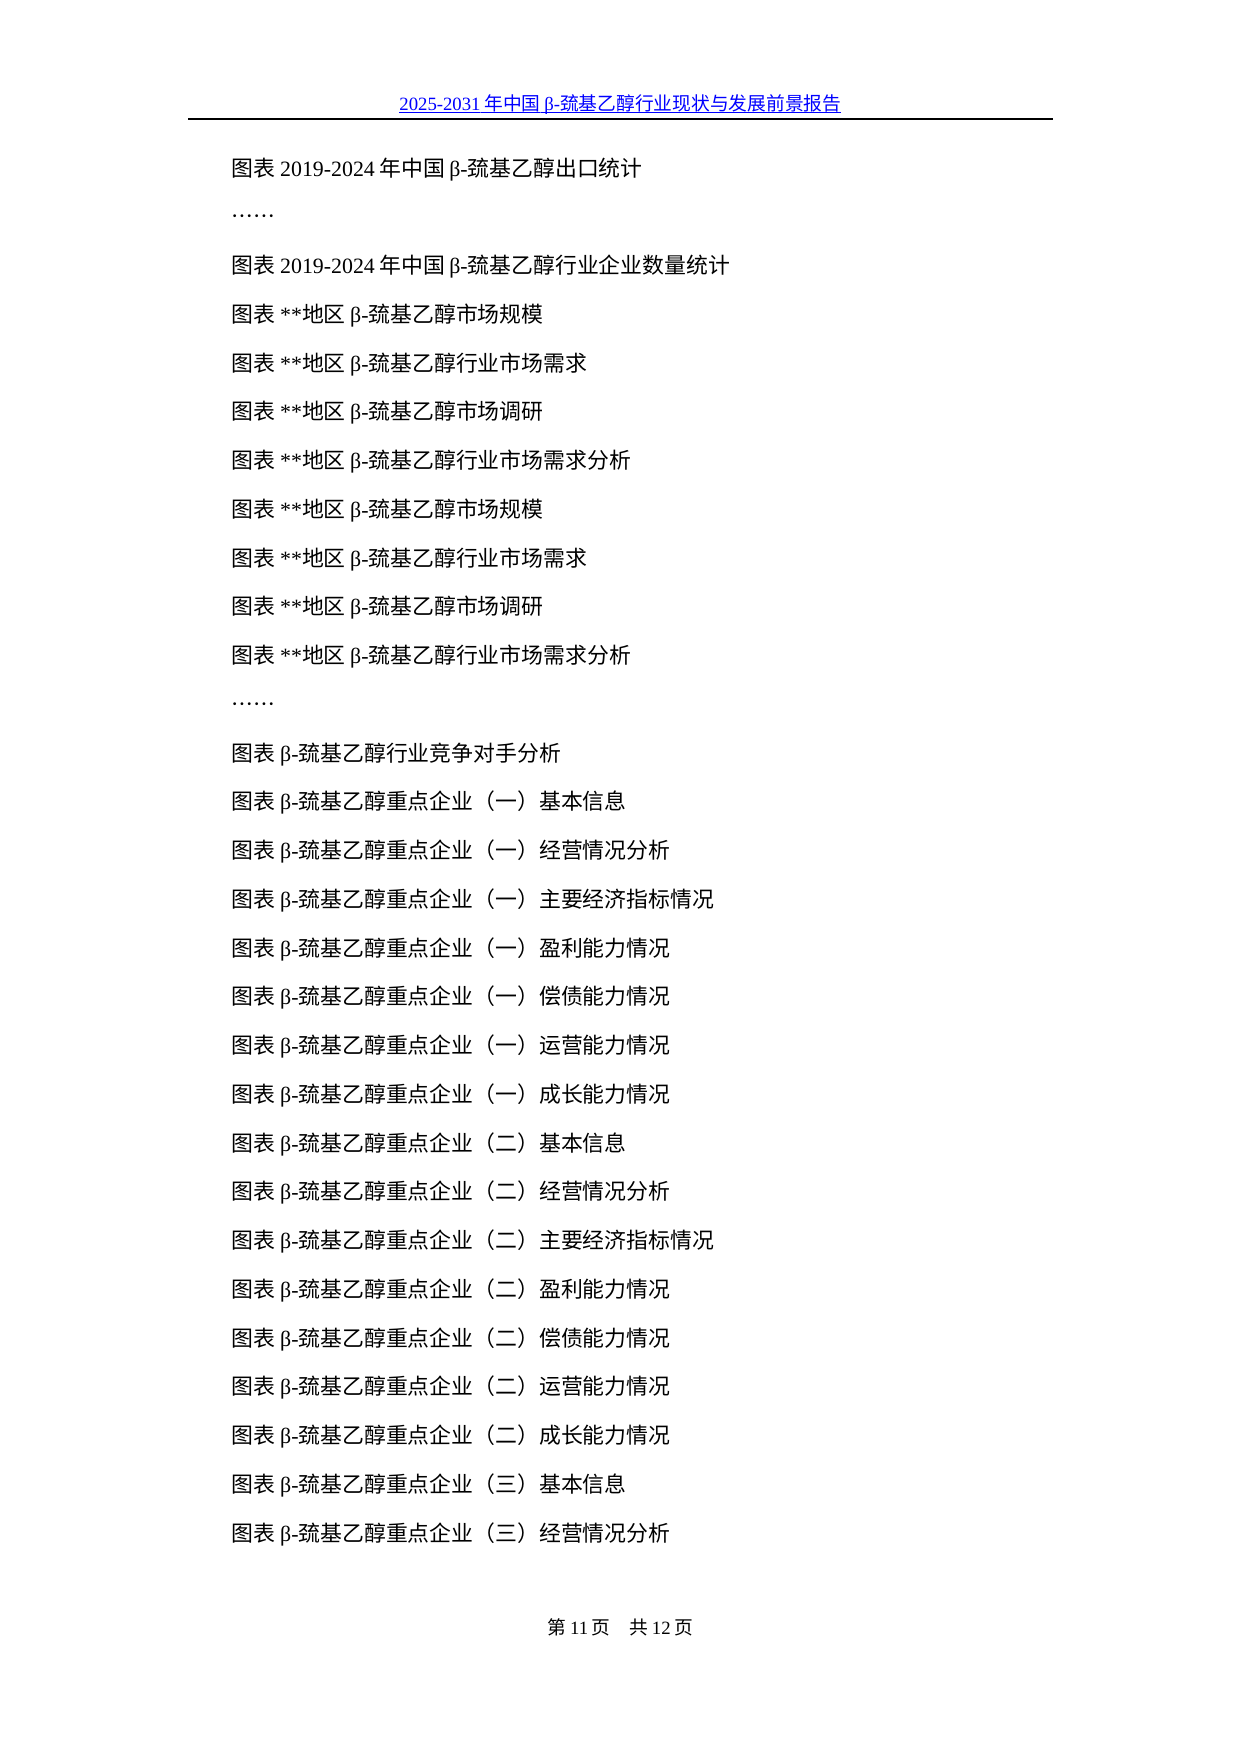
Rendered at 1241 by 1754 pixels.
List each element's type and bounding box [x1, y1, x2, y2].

text [187, 150, 1053, 1548]
